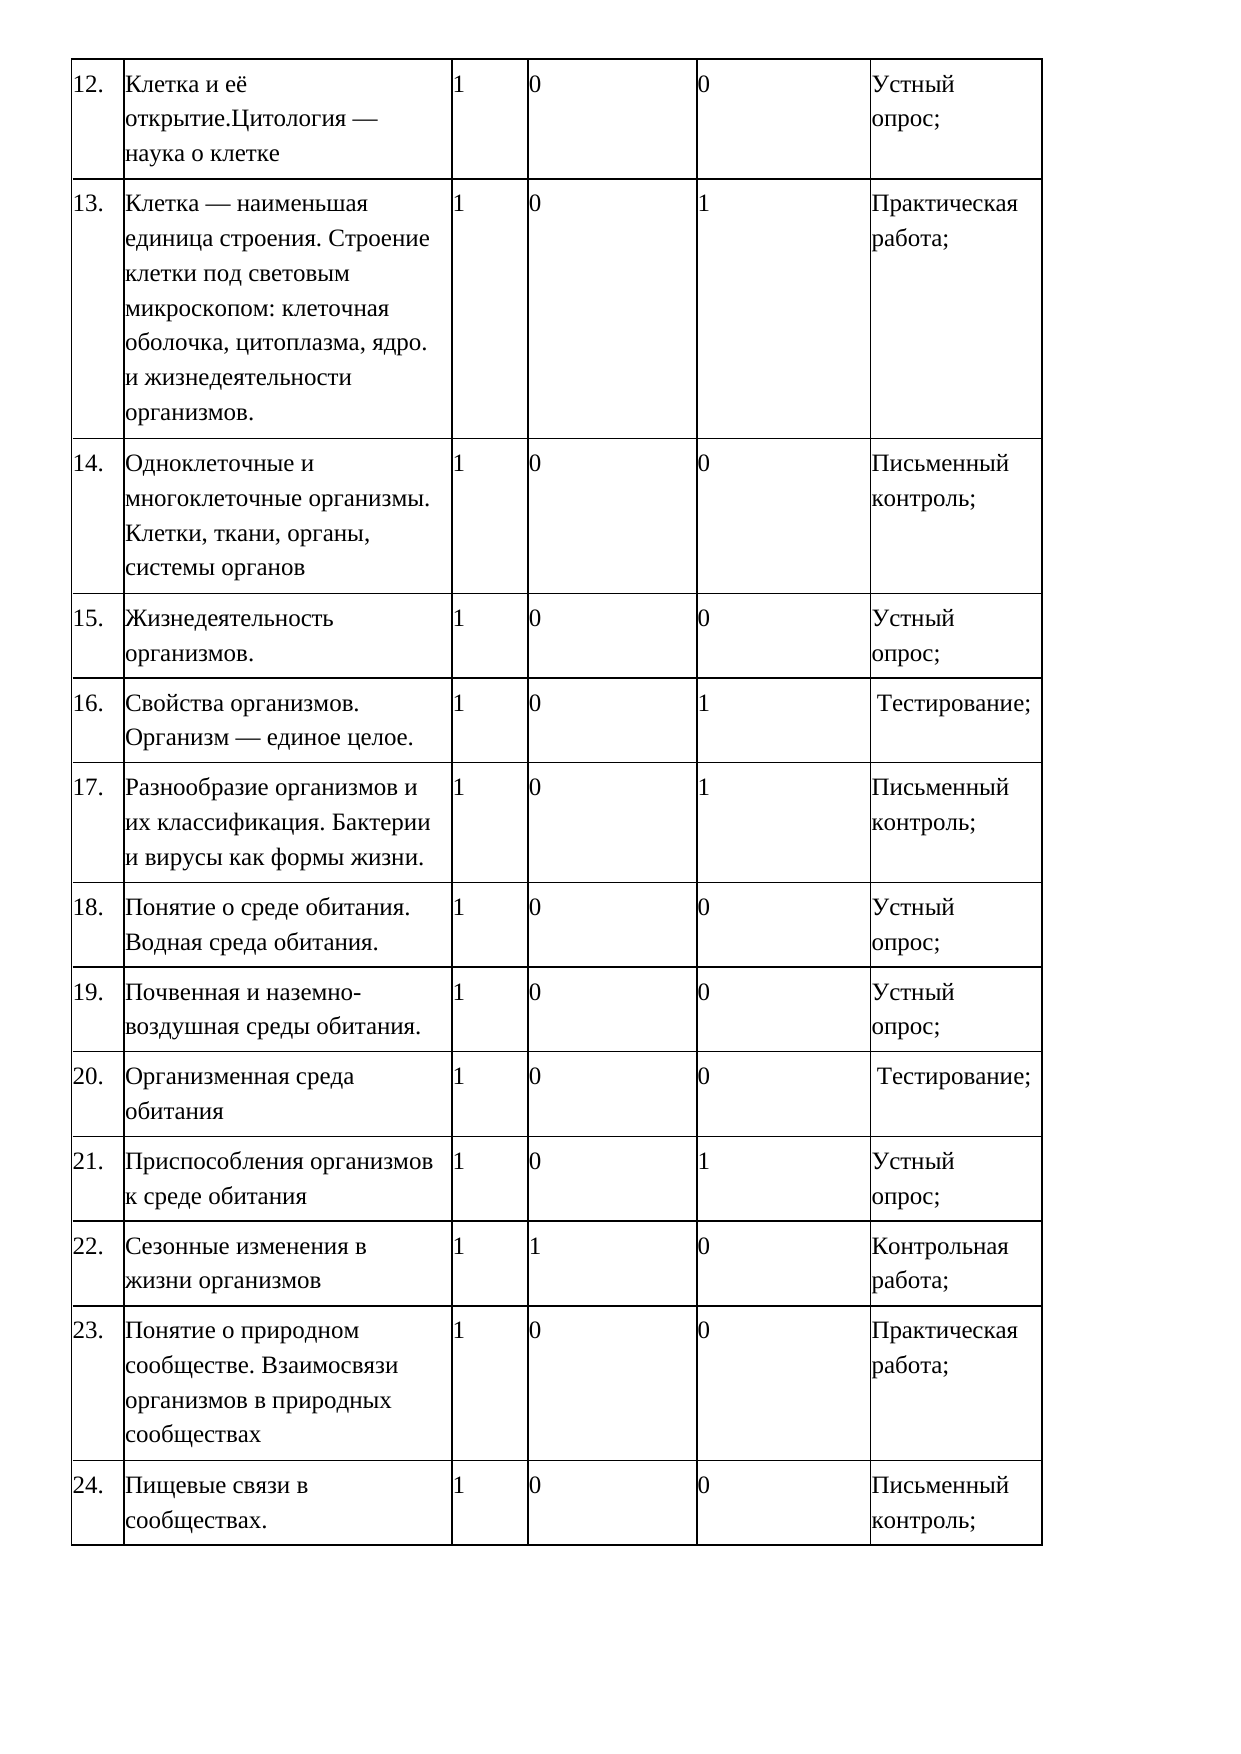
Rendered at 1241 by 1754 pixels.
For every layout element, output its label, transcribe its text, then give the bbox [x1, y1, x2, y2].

table_cell Сезонные изменения в жизни организмов [125, 1222, 451, 1305]
table_header 0 [529, 60, 696, 178]
table_cell 1 [453, 679, 527, 762]
table_cell 13. [72, 179, 123, 438]
table_cell 1 [698, 180, 870, 438]
table_cell 1 [453, 1307, 527, 1459]
table_cell 0 [698, 1461, 870, 1544]
table_cell 16. [72, 678, 123, 762]
table_cell 0 [529, 763, 696, 881]
table_cell 0 [529, 1307, 696, 1459]
table_cell Практическая работа; [871, 1307, 1041, 1459]
table_cell 1 [453, 883, 527, 966]
table_cell Организменная среда обитания [125, 1052, 451, 1136]
table_cell 0 [698, 1052, 870, 1136]
table_cell Жизнедеятельность организмов. [125, 594, 451, 677]
table_cell 0 [529, 1137, 696, 1220]
table_cell 1 [453, 1137, 527, 1220]
table_cell 23. [72, 1306, 123, 1459]
table_cell 1 [453, 1052, 527, 1136]
table_cell 15. [72, 594, 123, 677]
table_cell 19. [72, 967, 123, 1051]
table_cell Понятие о природном сообществе. Взаимосвязи организмов в природных сообществах [125, 1307, 451, 1459]
table_header 1 [453, 60, 527, 178]
table_cell Тестирование; [871, 1052, 1041, 1136]
table_cell Устный опрос; [871, 968, 1041, 1051]
table_cell 21. [72, 1137, 123, 1220]
table_cell Контрольная работа; [871, 1222, 1041, 1305]
table_header Устный опрос; [871, 60, 1041, 178]
table_cell 0 [698, 883, 870, 966]
table_cell 0 [698, 439, 870, 592]
table_cell Одноклеточные и многоклеточные организмы. Клетки, ткани, органы, системы органов [125, 439, 451, 592]
table_cell 18. [72, 883, 123, 966]
table_cell 1 [453, 594, 527, 677]
table_cell 1 [453, 763, 527, 881]
table_cell Письменный контроль; [871, 1461, 1041, 1544]
table_cell 0 [698, 1307, 870, 1459]
table_cell 17. [72, 763, 123, 881]
table_cell 0 [529, 180, 696, 438]
table_cell 0 [529, 679, 696, 762]
table_cell Свойства организмов. Организм — единое целое. [125, 679, 451, 762]
table_cell 1 [453, 180, 527, 438]
table_cell Письменный контроль; [871, 439, 1041, 592]
table_cell 0 [698, 594, 870, 677]
table_cell 1 [453, 439, 527, 592]
table_cell 1 [453, 1222, 527, 1305]
table_cell Приспособления организмов к среде обитания [125, 1137, 451, 1220]
table_cell Понятие о среде обитания. Водная среда обитания. [125, 883, 451, 966]
table_cell Письменный контроль; [871, 763, 1041, 881]
table_cell 22. [72, 1221, 123, 1305]
table_cell 1 [698, 679, 870, 762]
table_header 0 [698, 60, 870, 178]
table_cell 24. [72, 1461, 123, 1544]
table_cell 0 [529, 439, 696, 592]
table_cell 0 [529, 883, 696, 966]
table_cell 14. [72, 439, 123, 592]
table_cell 1 [698, 1137, 870, 1220]
table_cell Тестирование; [871, 679, 1041, 762]
table_cell 20. [72, 1052, 123, 1136]
table_cell 1 [453, 1461, 527, 1544]
table_cell 1 [529, 1222, 696, 1305]
table_cell Разнообразие организмов и их классификация. Бактерии и вирусы как формы жизни. [125, 763, 451, 881]
table_cell 0 [529, 1052, 696, 1136]
table_header 12. [72, 60, 123, 178]
table_cell 0 [529, 594, 696, 677]
table_cell 0 [698, 1222, 870, 1305]
table_cell 1 [453, 968, 527, 1051]
table_cell 0 [529, 1461, 696, 1544]
table_cell Почвенная и наземно- воздушная среды обитания. [125, 968, 451, 1051]
table_cell 0 [698, 968, 870, 1051]
table_cell Клетка — наименьшая единица строения. Строение клетки под световым микроскопом: клеточная оболочка, цитоплазма, ядро. и жизнедеятельности организмов. [125, 180, 451, 438]
table_cell Пищевые связи в сообществах. [125, 1461, 451, 1544]
table_cell 1 [698, 763, 870, 881]
table_cell 0 [529, 968, 696, 1051]
table_header Клетка и её открытие.Цитология — наука о клетке [125, 60, 451, 178]
table_cell Практическая работа; [871, 180, 1041, 438]
table_cell Устный опрос; [871, 1137, 1041, 1220]
table_cell Устный опрос; [871, 594, 1041, 677]
table_cell Устный опрос; [871, 883, 1041, 966]
